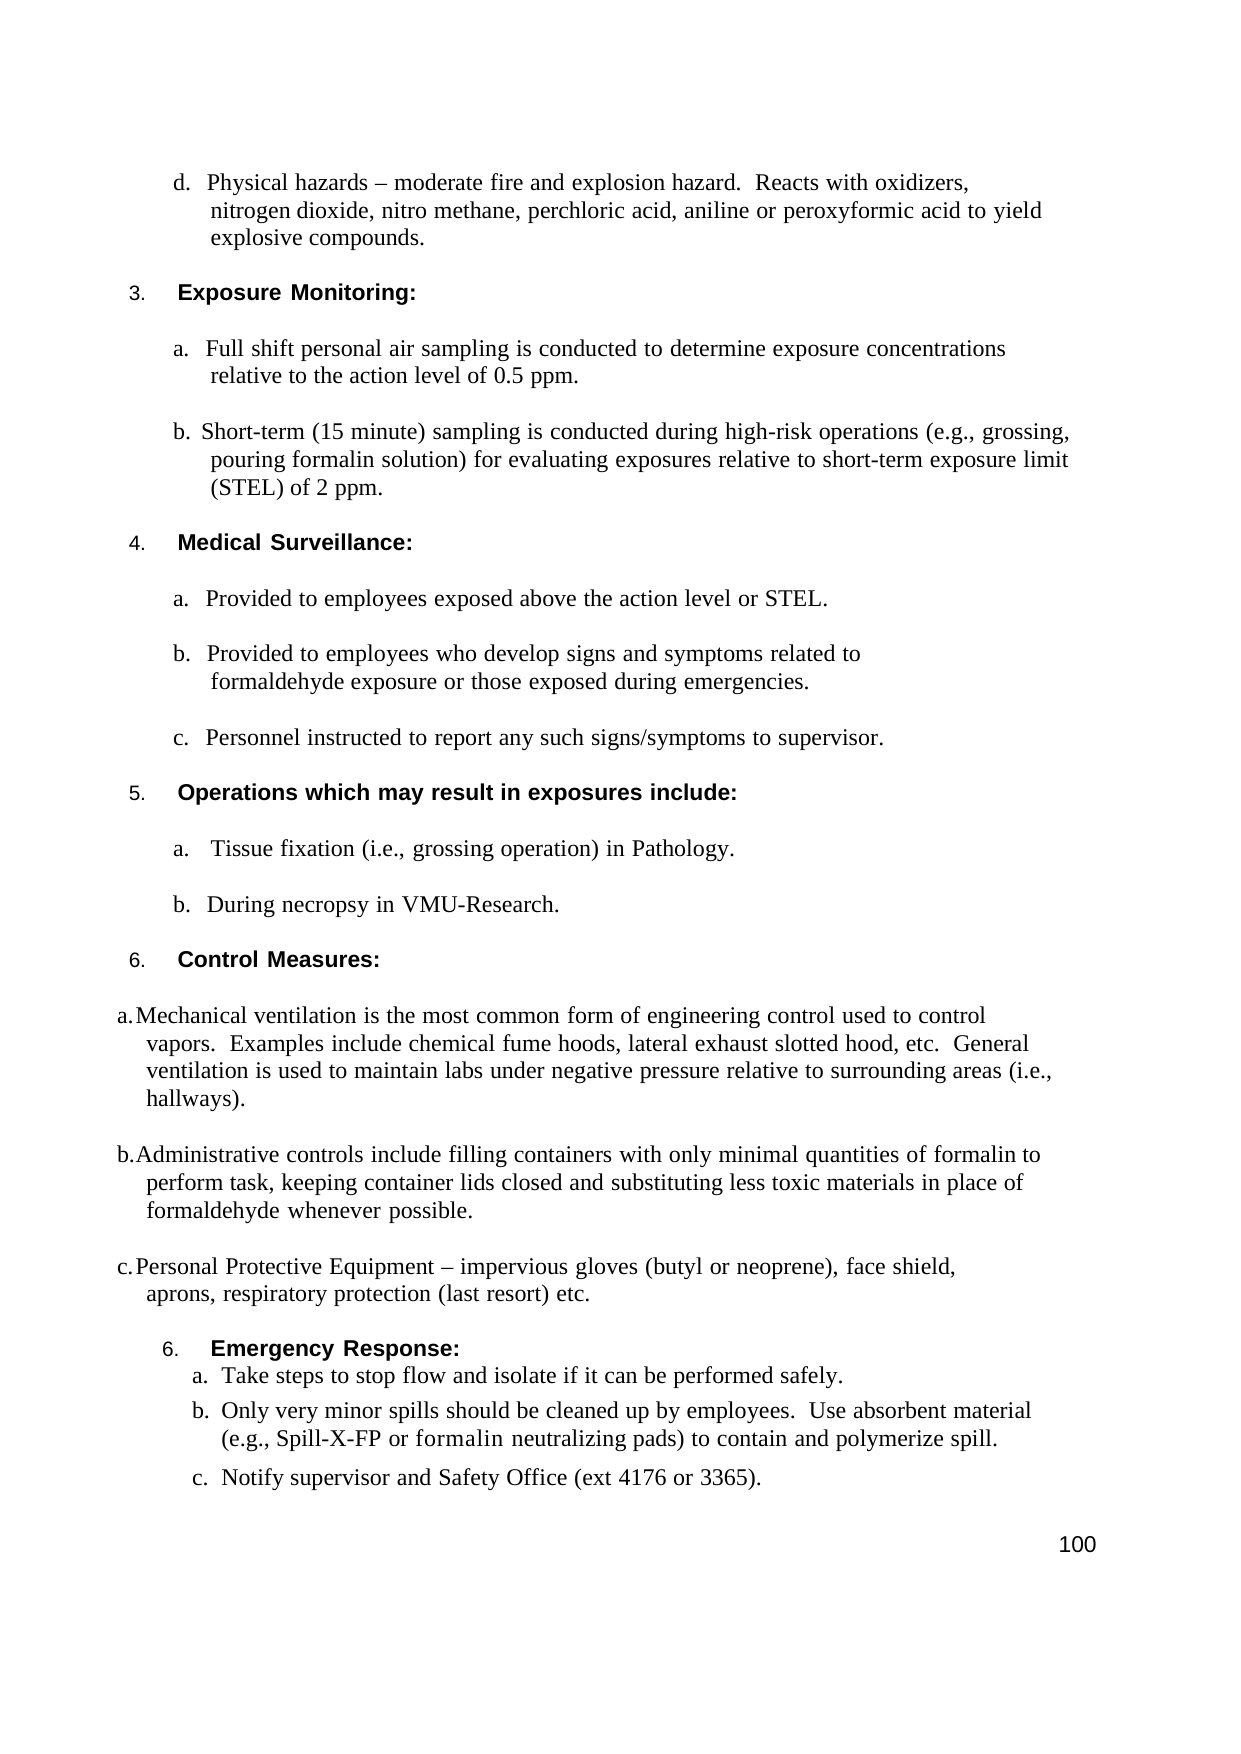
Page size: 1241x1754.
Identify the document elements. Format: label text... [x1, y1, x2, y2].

list Provided to employees who develop signs and symptoms related to formaldehyde exposure or those exposed during emergencies. [173, 639, 999, 695]
list Personnel instructed to report any such signs/symptoms to supervisor. [173, 723, 1096, 751]
list Control Measures: [146, 946, 1096, 972]
list Medical Surveillance: [146, 529, 1096, 555]
list Emergency Response: [179, 1335, 1096, 1361]
list Operations which may result in exposures include: [146, 779, 1096, 806]
list Personal Protective Equipment – impervious gloves (butyl or neoprene), face shield, aprons, respiratory protection (last resort) etc. [117, 1252, 1023, 1307]
list Provided to employees exposed above the action level or STEL. [173, 584, 1096, 611]
list Take steps to stop flow and isolate if it can be performed safely. [192, 1361, 1096, 1389]
list Administrative controls include filling containers with only minimal quantities of formalin to perform task, keeping container lids closed and substituting less toxic materials in place of formaldehyde whenever possible. [117, 1140, 1086, 1223]
list Short-term (15 minute) sampling is conducted during high-risk operations (e.g., grossing, pouring formalin solution) for evaluating exposures relative to short-term exposure limit (STEL) of 2 ppm. [173, 417, 1083, 501]
list Tissue fixation (i.e., grossing operation) in Pathology. [173, 834, 1096, 862]
list Physical hazards – moderate fire and explosion hazard. Reacts with oxidizers, nitrogen dioxide, nitro methane, perchloric acid, aniline or peroxyformic acid to yield explosive compounds. [173, 168, 1054, 251]
list Mechanical ventilation is the most common form of engineering control used to control vapors. Examples include chemical fume hoods, lateral exhaust slotted hood, etc. General ventilation is used to maintain labs under negative pressure relative to surrounding areas (i.e., hallways). [117, 1001, 1054, 1112]
list Full shift personal air sampling is conducted to determine exposure concentrations relative to the action level of 0.5 ppm. [173, 334, 1083, 389]
list Notify supervisor and Safety Office (ext 4176 or 3365). [192, 1463, 1096, 1490]
list During necropsy in VMU-Research. [173, 890, 1096, 918]
list Exposure Monitoring: [146, 279, 1096, 305]
list Only very minor spills should be cleaned up by employees. Use absorbent material (e.g., Spill-X-FP or formalin neutralizing pads) to contain and polymerize spill. [192, 1396, 1082, 1452]
